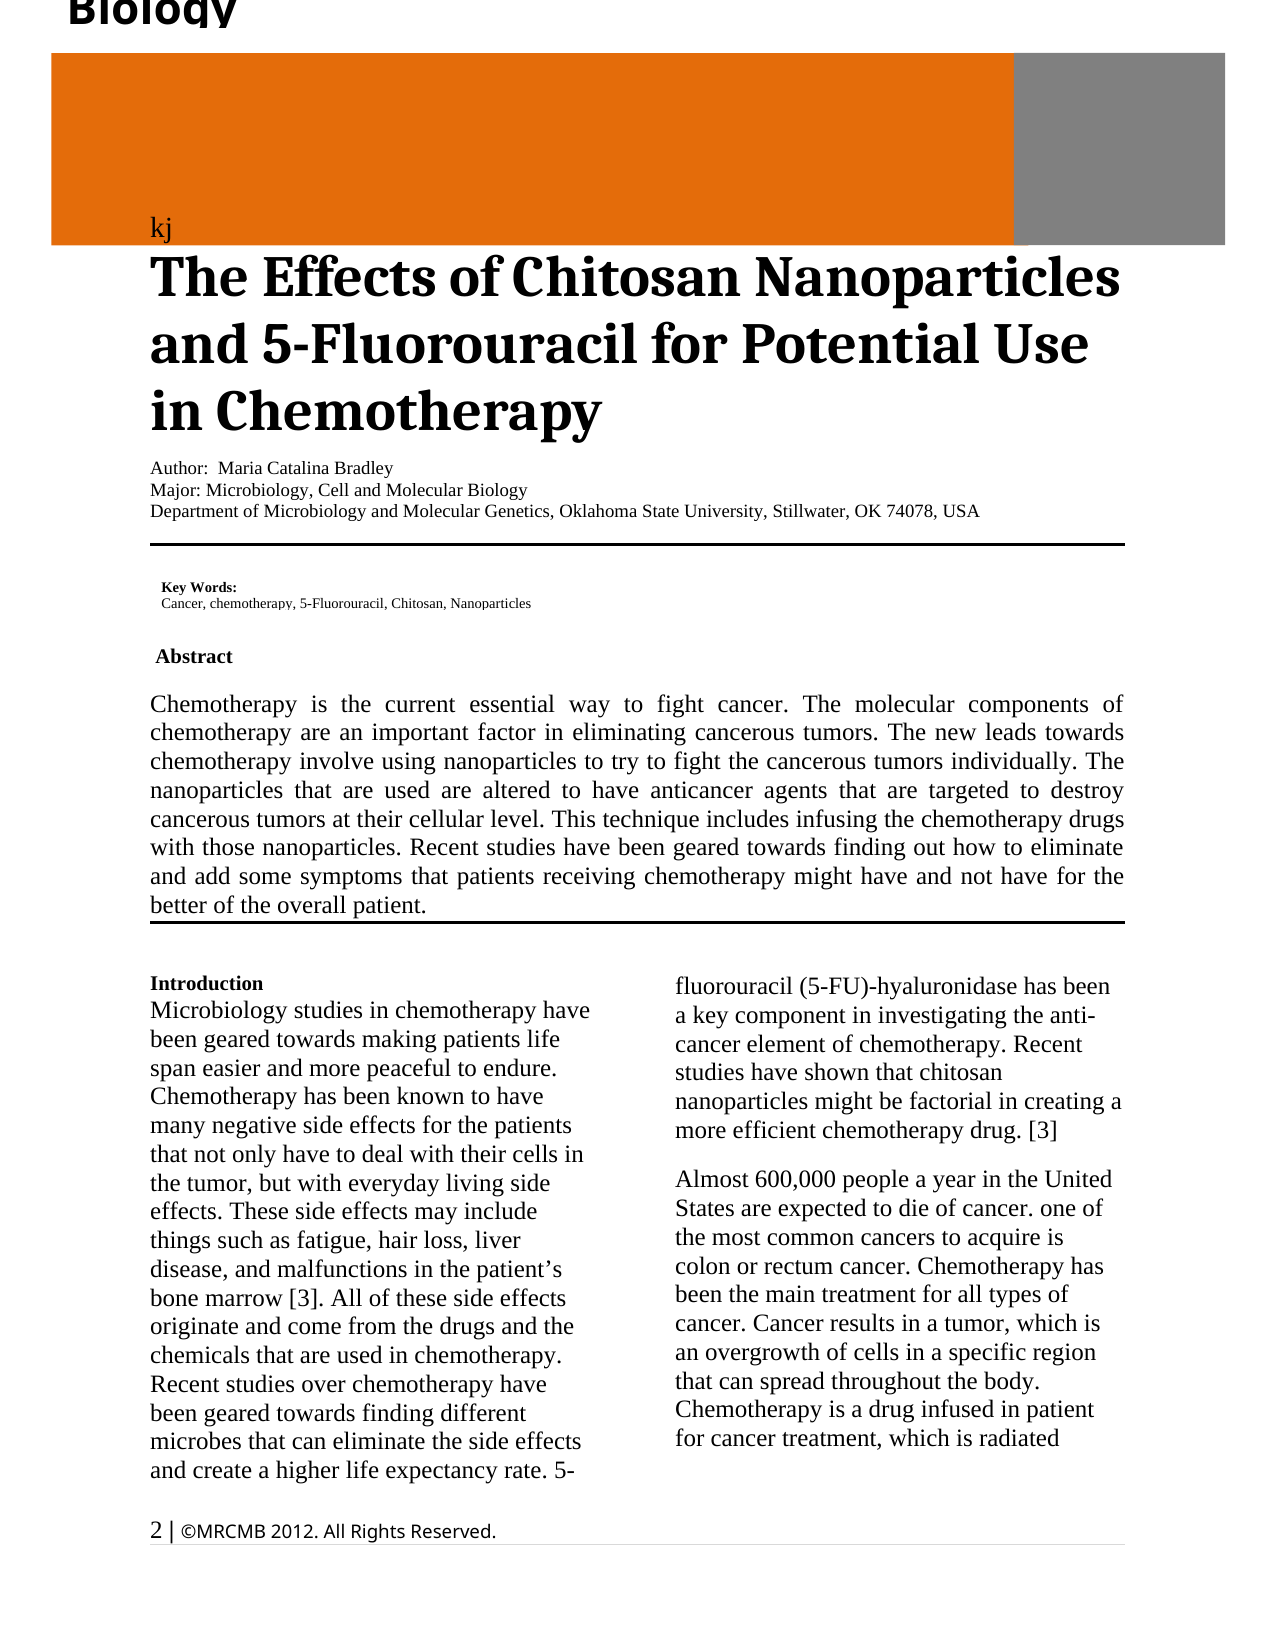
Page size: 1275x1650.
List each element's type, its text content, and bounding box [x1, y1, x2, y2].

text Introduction [150, 971, 600, 995]
text Microbiology studies in chemotherapy have been geared towards making patients life span easier and more peaceful to endure. Chemotherapy has been known to have many negative side effects for the patients that not only have to deal with their cells in the tumor, but with everyday living side effects. These side effects may include things such as fatigue, hair loss, liver disease, and malfunctions in the patient’s bone marrow [3]. All of these side effects originate and come from the drugs and the chemicals that are used in chemotherapy. Recent studies over chemotherapy have been geared towards finding different microbes that can eliminate the side effects and create a higher life expectancy rate. 5- fluorouracil (5-FU)-hyaluronidase has been a key component in investigating the anti-cancer element of chemotherapy. Recent studies have shown that chitosan nanoparticles might be factorial in creating a more efficient chemotherapy drug. [3] [150, 995, 600, 1484]
text Microbiology studies in chemotherapy have been geared towards making patients life span easier and more peaceful to endure. Chemotherapy has been known to have many negative side effects for the patients that not only have to deal with their cells in the tumor, but with everyday living side effects. These side effects may include things such as fatigue, hair loss, liver disease, and malfunctions in the patient’s bone marrow [3]. All of these side effects originate and come from the drugs and the chemicals that are used in chemotherapy. Recent studies over chemotherapy have been geared towards finding different microbes that can eliminate the side effects and create a higher life expectancy rate. 5- fluorouracil (5-FU)-hyaluronidase has been a key component in investigating the anti-cancer element of chemotherapy. Recent studies have shown that chitosan nanoparticles might be factorial in creating a more efficient chemotherapy drug. [3] [675, 971, 1125, 1144]
text Chemotherapy is the current essential way to fight cancer. The molecular components of chemotherapy are an important factor in eliminating cancerous tumors. The new leads towards chemotherapy involve using nanoparticles to try to fight the cancerous tumors individually. The nanoparticles that are used are altered to have anticancer agents that are targeted to destroy cancerous tumors at their cellular level. This technique includes infusing the chemotherapy drugs with those nanoparticles. Recent studies have been geared towards finding out how to eliminate and add some symptoms that patients receiving chemotherapy might have and not have for the better of the overall patient. [150, 683, 1125, 921]
text The Effects of Chitosan Nanoparticles and 5-Fluorouracil for Potential Use in Chemotherapy [150, 243, 1125, 445]
text Author: Maria Catalina Bradley Major: Microbiology, Cell and Molecular Biology Department of Microbiology and Molecular Genetics, Oklahoma State University, Stillwater, OK 74078, USA [150, 457, 1125, 522]
text Abstract [150, 546, 1125, 668]
